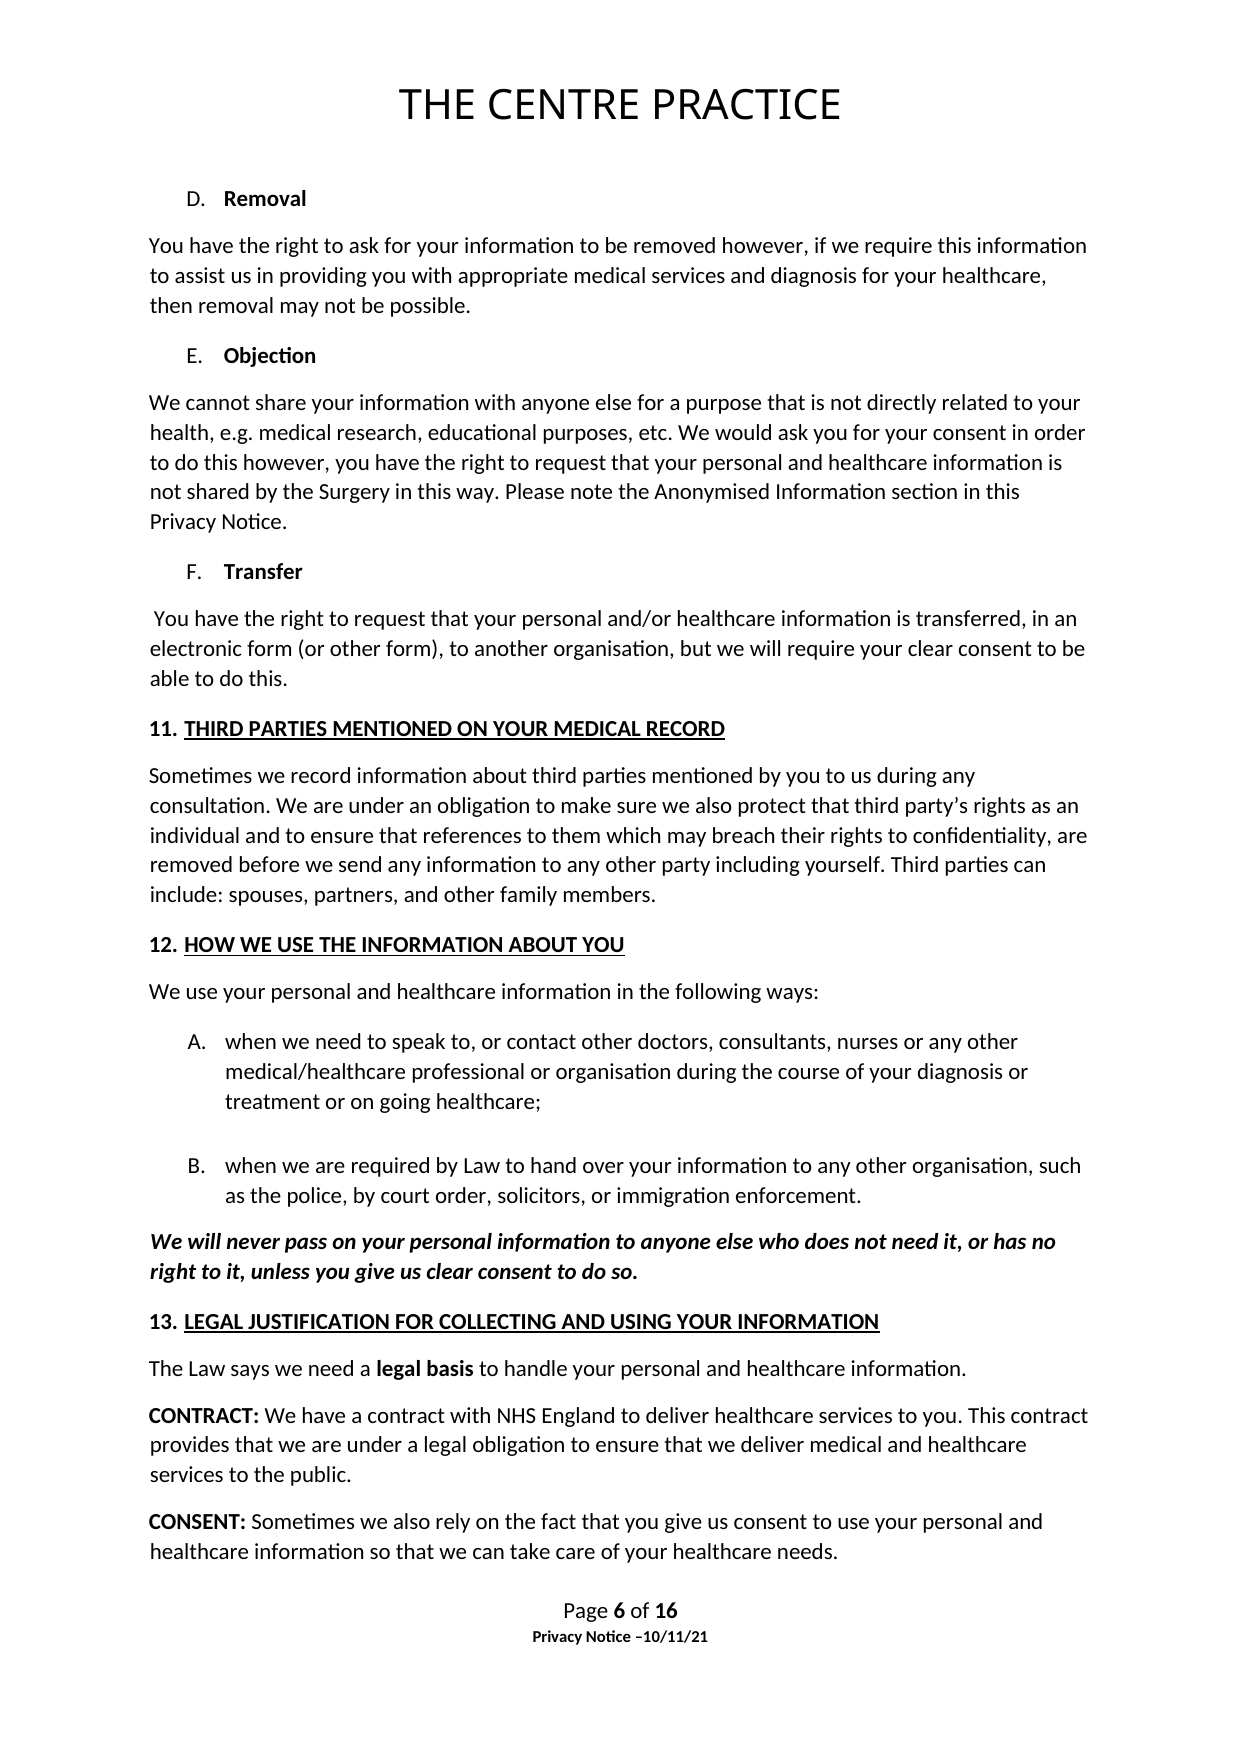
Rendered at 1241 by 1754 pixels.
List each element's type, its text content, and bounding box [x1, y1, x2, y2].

list Objection [186, 341, 1091, 369]
subtitle 11. THIRD PARTIES MENTIONED ON YOUR MEDICAL RECORD [148, 714, 1091, 742]
text CONTRACT: We have a contract with NHS England to deliver healthcare services to you. This contract provides that we are under a legal obligation to ensure that we deliver medical and healthcare services to the public. [148, 1401, 1091, 1488]
list when we need to speak to, or contact other doctors, consultants, nurses or any other medical/healthcare professional or organisation during the course of your diagnosis or treatment or on going healthcare; [187, 1027, 1091, 1115]
text We use your personal and healthcare information in the following ways: [148, 977, 1091, 1005]
list when we are required by Law to hand over your information to any other organisation, such as the police, by court order, solicitors, or immigration enforcement. [187, 1151, 1091, 1209]
subtitle 13. LEGAL JUSTIFICATION FOR COLLECTING AND USING YOUR INFORMATION [148, 1307, 1091, 1335]
list Removal [186, 184, 1091, 212]
text The Law says we need a legal basis to handle your personal and healthcare information. [148, 1354, 1091, 1382]
subtitle 12. HOW WE USE THE INFORMATION ABOUT YOU [148, 931, 1091, 958]
text You have the right to ask for your information to be removed however, if we require this information to assist us in providing you with appropriate medical services and diagnosis for your healthcare, then removal may not be possible. [148, 231, 1091, 319]
text We cannot share your information with anyone else for a purpose that is not directly related to your health, e.g. medical research, educational purposes, etc. We would ask you for your consent in order to do this however, you have the right to request that your personal and healthcare information is not shared by the Surgery in this way. Please note the Anonymised Information section in this Privacy Notice. [148, 388, 1091, 535]
list Transfer [186, 557, 1091, 585]
text Sometimes we record information about third parties mentioned by you to us during any consultation. We are under an obligation to make sure we also protect that third party’s rights as an individual and to ensure that references to them which may breach their rights to confidentiality, are removed before we send any information to any other party including yourself. Third parties can include: spouses, partners, and other family members. [148, 761, 1091, 908]
text CONSENT: Sometimes we also rely on the fact that you give us consent to use your personal and healthcare information so that we can take care of your healthcare needs. [148, 1507, 1091, 1565]
text You have the right to request that your personal and/or healthcare information is transferred, in an electronic form (or other form), to another organisation, but we will require your clear consent to be able to do this. [148, 604, 1091, 692]
text We will never pass on your personal information to anyone else who does not need it, or has no right to it, unless you give us clear consent to do so. [150, 1227, 1091, 1285]
